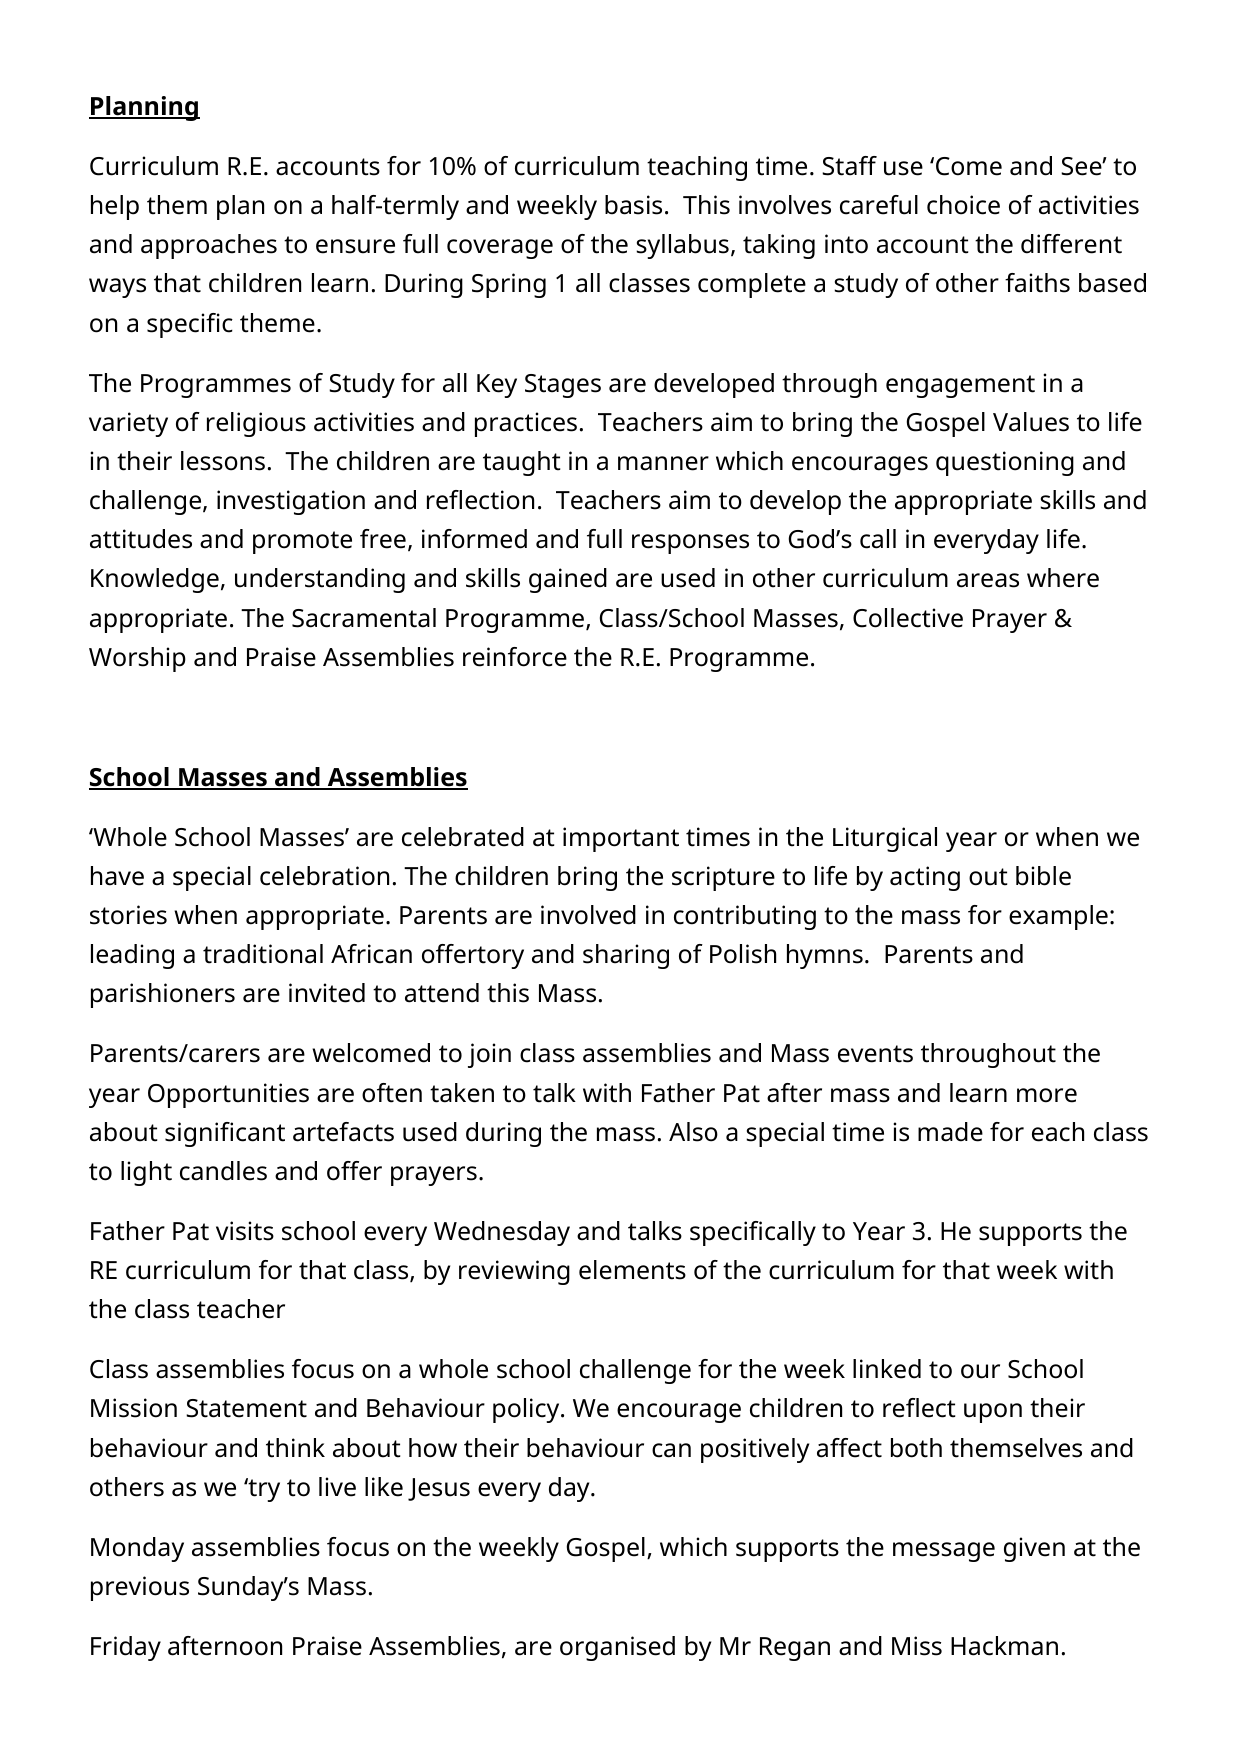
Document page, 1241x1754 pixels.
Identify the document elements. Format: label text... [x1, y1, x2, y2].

text Father Pat visits school every Wednesday and talks specifically to Year 3. He supports the RE curriculum for that class, by reviewing elements of the curriculum for that week with the class teacher [89, 1214, 1152, 1326]
text Monday assemblies focus on the weekly Gospel, which supports the message given at the previous Sunday’s Mass. [89, 1529, 1152, 1603]
text Class assemblies focus on a whole school challenge for the week linked to our School Mission Statement and Behaviour policy. We encourage children to reflect upon their behaviour and think about how their behaviour can positively affect both themselves and others as we ‘try to live like Jesus every day. [89, 1352, 1152, 1503]
text ‘Whole School Masses’ are celebrated at important times in the Liturgical year or when we have a special celebration. The children bring the scripture to life by acting out bible stories when appropriate. Parents are involved in contributing to the mass for example: leading a traditional African offertory and sharing of Polish hymns. Parents and parishioners are invited to attend this Mass. [89, 819, 1152, 1010]
text Planning [89, 89, 1152, 123]
text Curriculum R.E. accounts for 10% of curriculum teaching time. Staff use ‘Come and See’ to help them plan on a half-termly and weekly basis. This involves careful choice of activities and approaches to ensure full coverage of the syllabus, taking into account the different ways that children learn. During Spring 1 all classes complete a study of other faiths based on a specific theme. [89, 149, 1152, 339]
text The Programmes of Study for all Key Stages are developed through engagement in a variety of religious activities and practices. Teachers aim to bring the Gospel Values to life in their lessons. The children are taught in a manner which encourages questioning and challenge, investigation and reflection. Teachers aim to develop the appropriate skills and attitudes and promote free, informed and full responses to God’s call in everyday life. Knowledge, understanding and skills gained are used in other curriculum areas where appropriate. The Sacramental Programme, Class/School Masses, Collective Prayer & Worship and Praise Assemblies reinforce the R.E. Programme. [89, 365, 1152, 673]
text Friday afternoon Praise Assemblies, are organised by Mr Regan and Miss Hackman. [89, 1629, 1152, 1663]
text School Masses and Assemblies [89, 759, 1152, 793]
text Parents/carers are welcomed to join class assemblies and Mass events throughout the year Opportunities are often taken to talk with Father Pat after mass and learn more about significant artefacts used during the mass. Also a special time is made for each class to light candles and offer prayers. [89, 1036, 1152, 1188]
